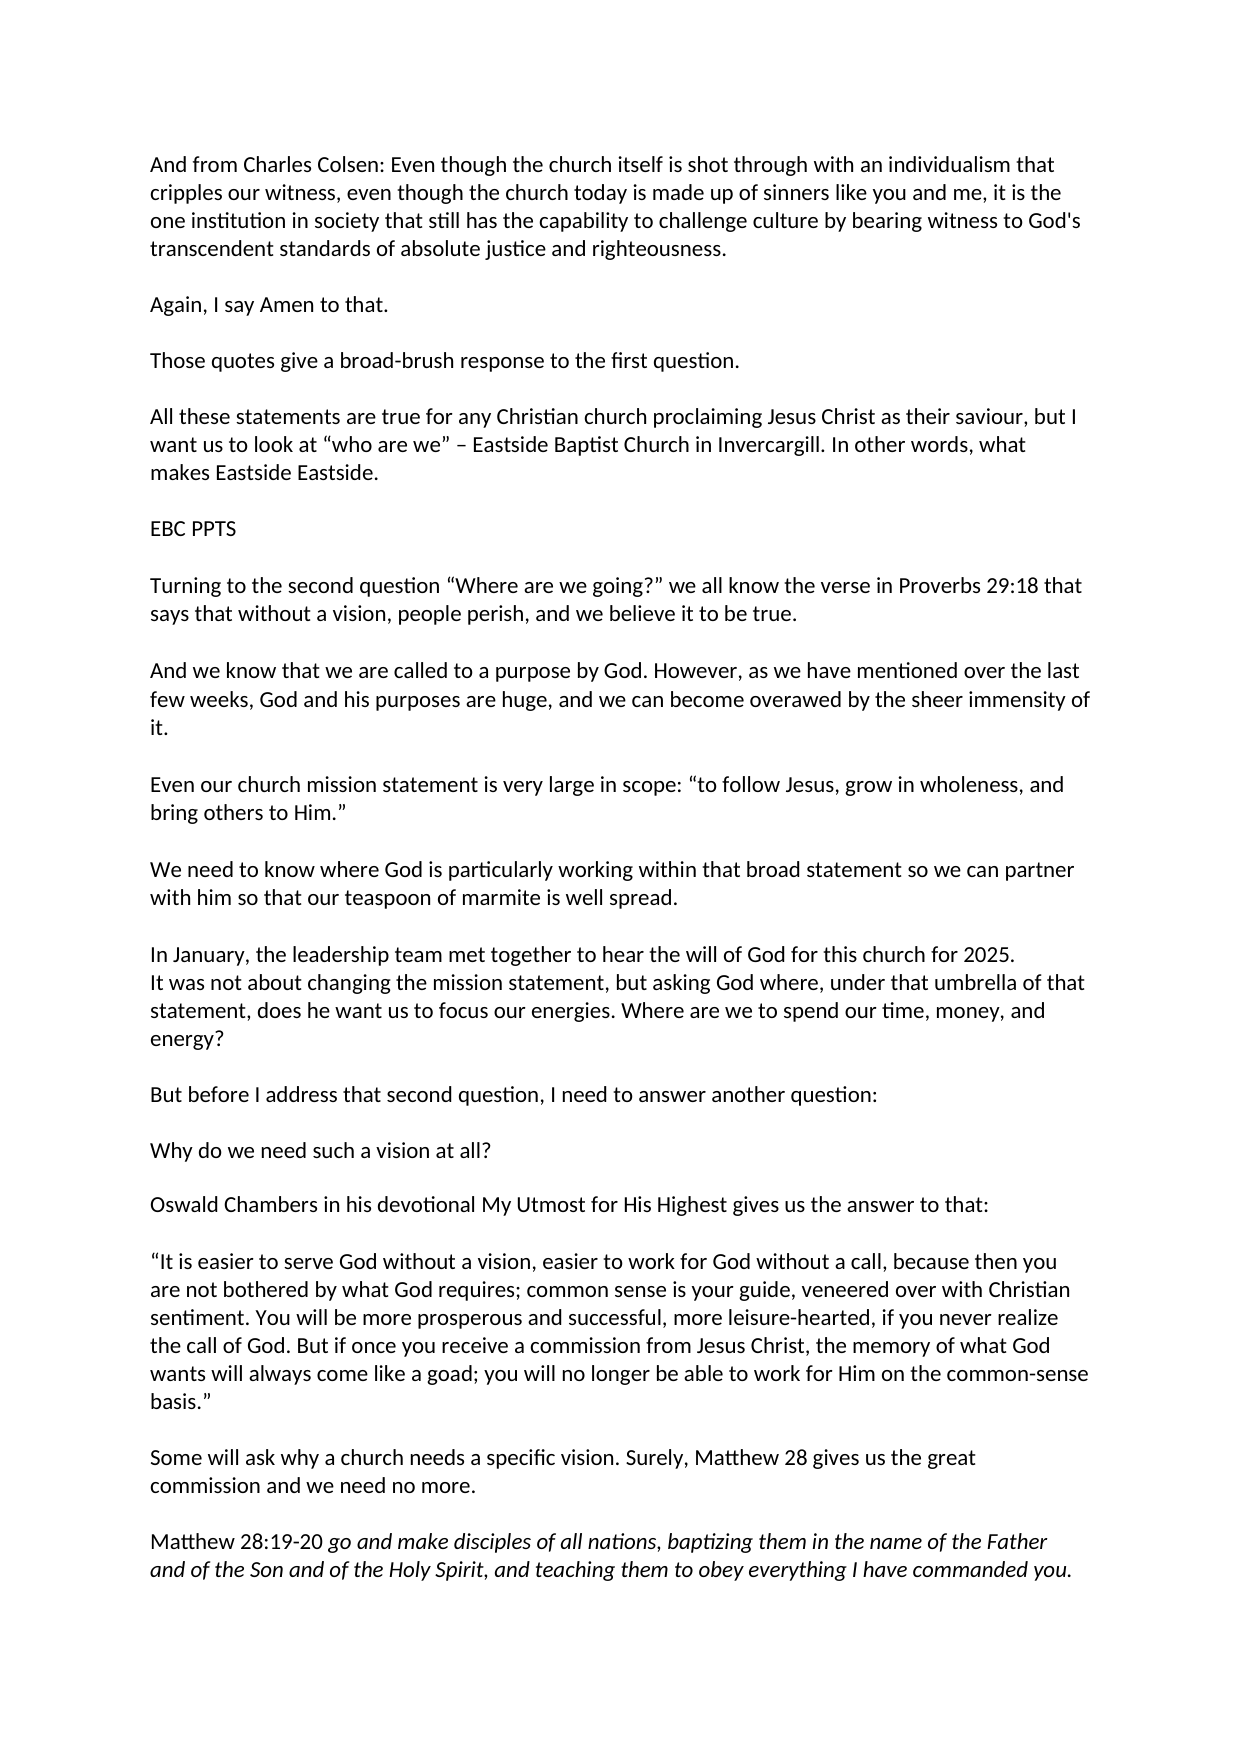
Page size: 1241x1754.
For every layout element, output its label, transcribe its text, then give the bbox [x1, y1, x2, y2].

text Turning to the second question “Where are we going?” we all know the verse in Proverbs 29:18 that says that without a vision, people perish, and we believe it to be true. [150, 571, 1090, 627]
text Matthew 28:19-20 go and make disciples of all nations, baptizing them in the name of the Father and of the Son and of the Holy Spirit, and teaching them to obey everything I have commanded you. [150, 1527, 1090, 1583]
text All these statements are true for any Christian church proclaiming Jesus Christ as their saviour, but I want us to look at “who are we” – Eastside Baptist Church in Invercargill. In other words, what makes Eastside Eastside. [150, 402, 1090, 486]
text Oswald Chambers in his devotional My Utmost for His Highest gives us the answer to that: [150, 1190, 1090, 1247]
text Again, I say Amen to that. [150, 290, 1090, 318]
text Why do we need such a vision at all? [150, 1136, 1090, 1164]
text It was not about changing the mission statement, but asking God where, under that umbrella of that statement, does he want us to focus our energies. Where are we to spend our time, money, and energy? [150, 968, 1090, 1052]
text But before I address that second question, I need to answer another question: [150, 1080, 1090, 1108]
text In January, the leadership team met together to hear the will of God for this church for 2025. [150, 940, 1090, 968]
text And we know that we are called to a purpose by God. However, as we have mentioned over the last few weeks, God and his purposes are huge, and we can become overawed by the sheer immensity of it. [150, 657, 1090, 741]
text We need to know where God is particularly working within that broad statement so we can partner with him so that our teaspoon of marmite is well spread. [150, 855, 1090, 911]
text Those quotes give a broad-brush response to the first question. [150, 346, 1090, 374]
text Even our church mission statement is very large in scope: “to follow Jesus, grow in wholeness, and bring others to Him.” [150, 770, 1090, 826]
text “It is easier to serve God without a vision, easier to work for God without a call, because then you are not bothered by what God requires; common sense is your guide, veneered over with Christian sentiment. You will be more prosperous and successful, more leisure-hearted, if you never realize the call of God. But if once you receive a commission from Jesus Christ, the memory of what God wants will always come like a goad; you will no longer be able to work for Him on the common-sense basis.” [150, 1247, 1090, 1415]
text Some will ask why a church needs a specific vision. Surely, Matthew 28 gives us the great commission and we need no more. [150, 1443, 1090, 1499]
text And from Charles Colsen: Even though the church itself is shot through with an individualism that cripples our witness, even though the church today is made up of sinners like you and me, it is the one institution in society that still has the capability to challenge culture by bearing witness to God's transcendent standards of absolute justice and righteousness. [150, 150, 1090, 262]
text EBC PPTS [150, 514, 1090, 542]
